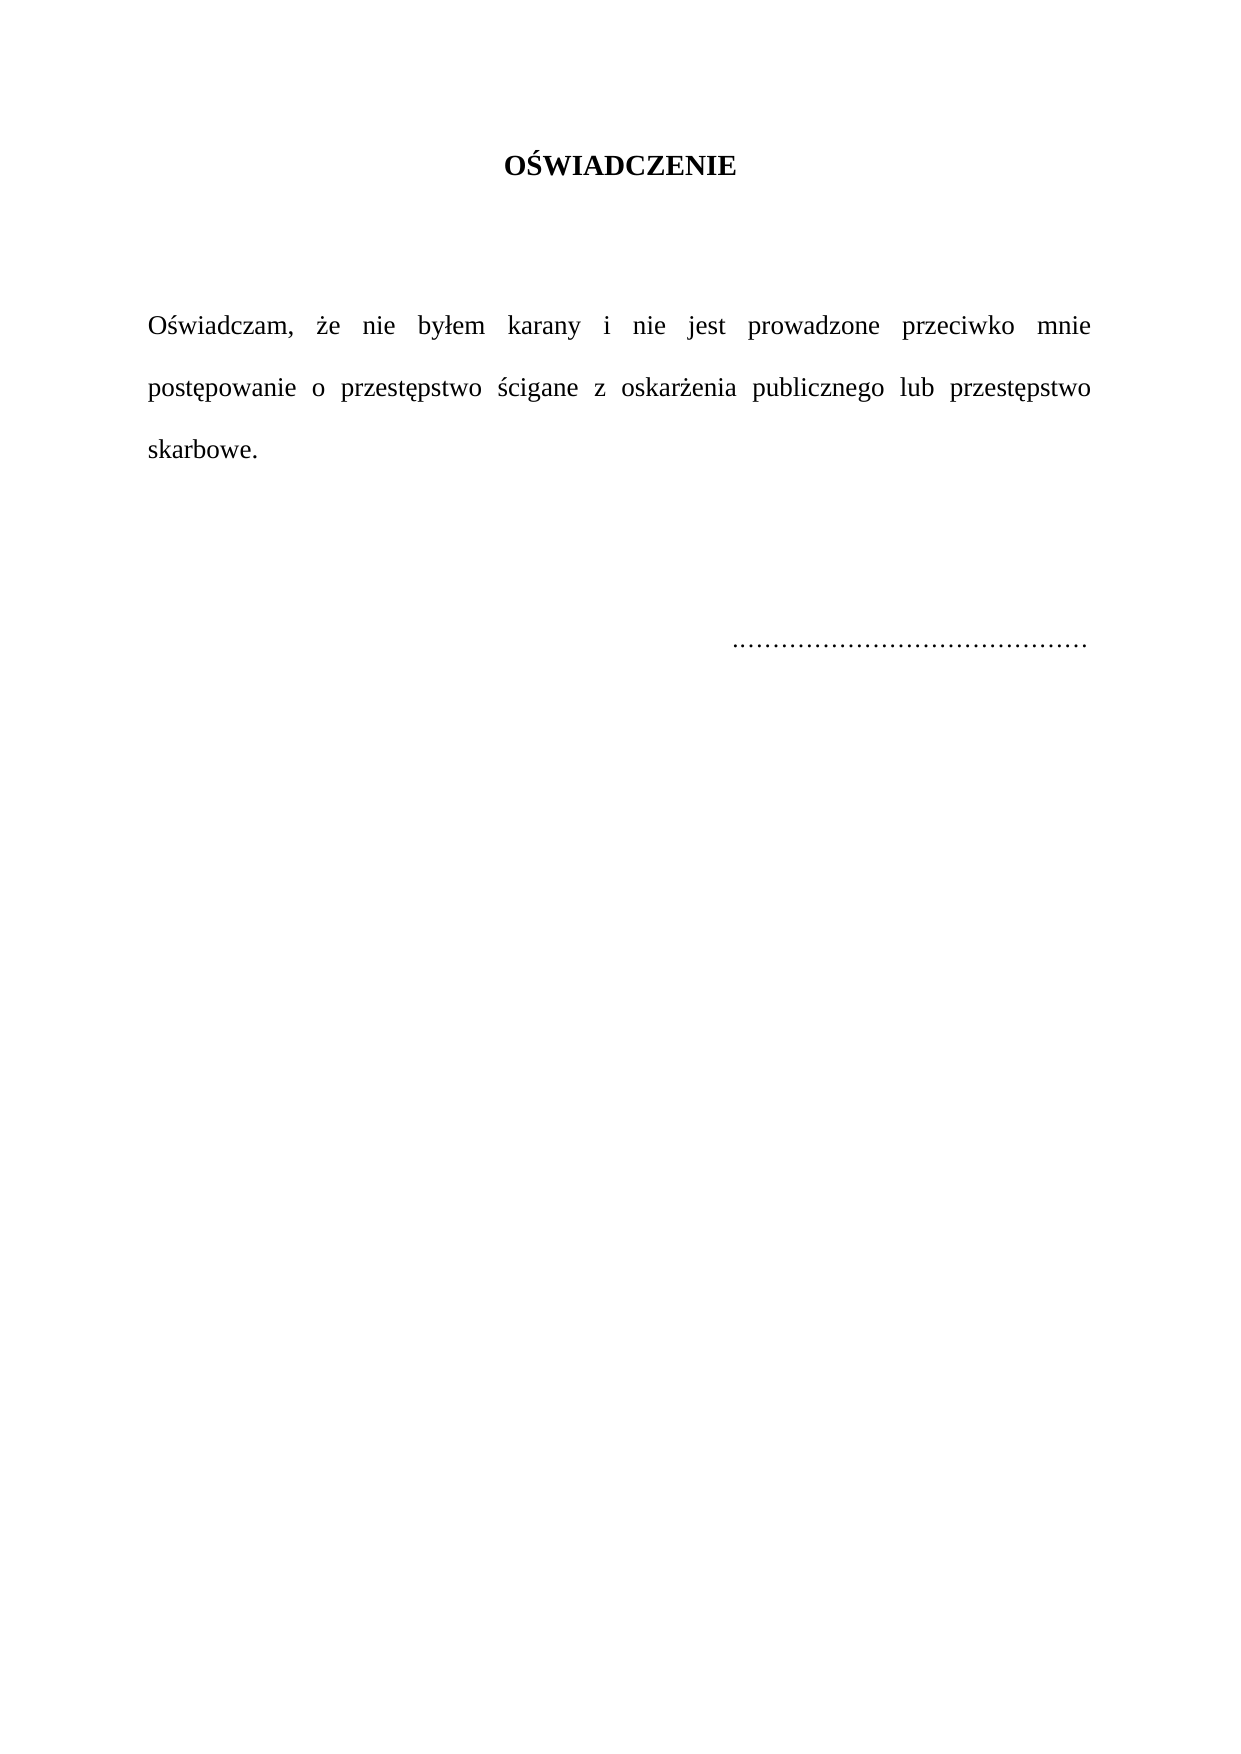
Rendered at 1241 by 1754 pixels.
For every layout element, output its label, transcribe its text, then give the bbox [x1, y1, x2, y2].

text .…………………………………… [148, 624, 1093, 653]
text Oświadczam, że nie byłem karany i nie jest prowadzone przeciwko mnie postępowanie o przestępstwo ścigane z oskarżenia publicznego lub przestępstwo skarbowe. [148, 309, 1093, 465]
text OŚWIADCZENIE [148, 148, 1093, 181]
